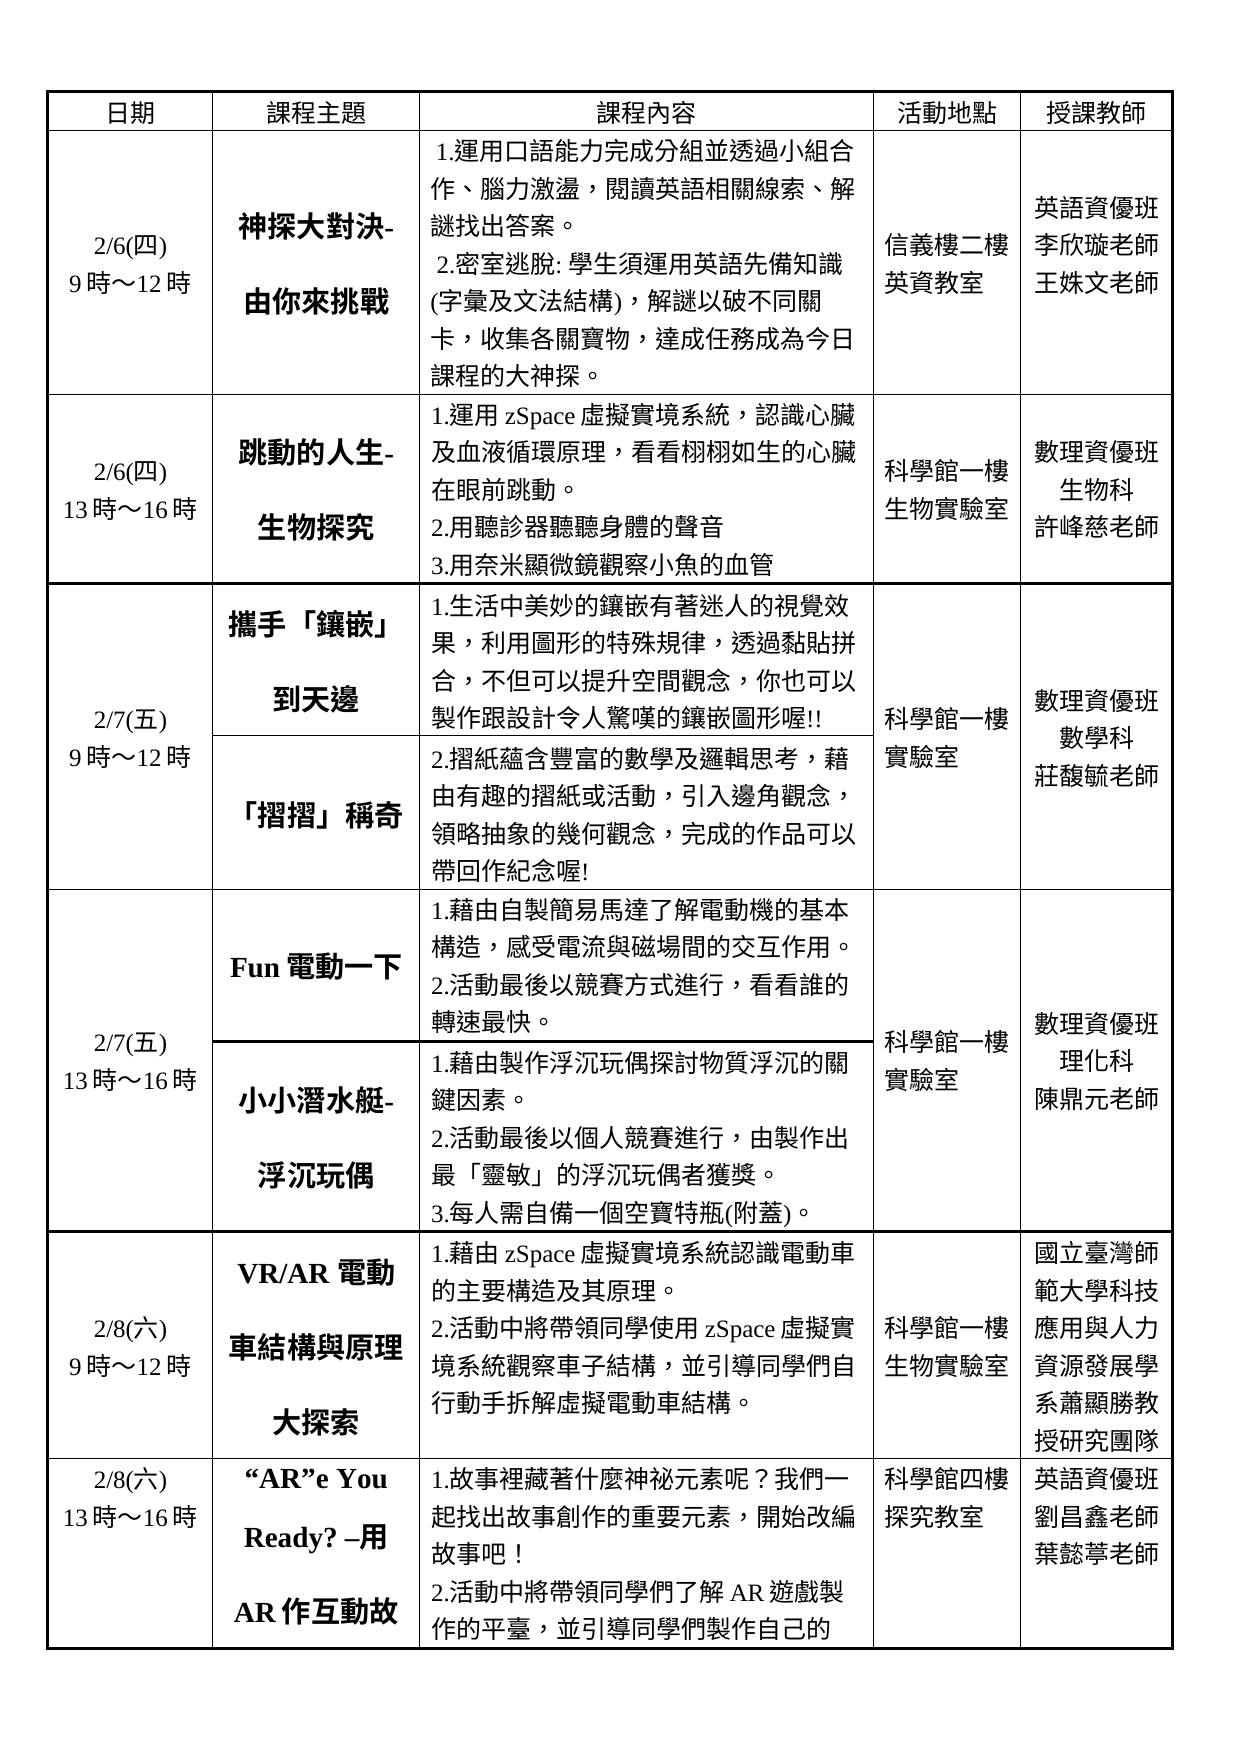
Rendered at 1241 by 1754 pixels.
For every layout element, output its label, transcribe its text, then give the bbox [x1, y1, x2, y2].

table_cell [420, 1459, 873, 1647]
table_cell VR/AR 電動車結構與原理大探索 [213, 1233, 419, 1458]
table_cell 攜手「鑲嵌」到天邊 [213, 585, 419, 735]
table_cell 2.摺紙蘊含豐富的數學及邏輯思考，藉由有趣的摺紙或活動，引入邊角觀念，領略抽象的幾何觀念，完成的作品可以帶回作紀念喔! [420, 736, 873, 888]
table_cell 科學館一樓 生物實驗室 [874, 1233, 1020, 1458]
table_header 日期 [49, 93, 212, 130]
table_cell 1.藉由自製簡易馬達了解電動機的基本構造，感受電流與磁場間的交互作用。 2.活動最後以競賽方式進行，看看誰的轉速最快。 [420, 890, 873, 1039]
table_cell 2/7(五) 9時～12時 [49, 585, 212, 888]
table_cell 小小潛水艇- 浮沉玩偶 [213, 1043, 419, 1230]
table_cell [213, 1459, 419, 1647]
table_cell 信義樓二樓 英資教室 [874, 131, 1020, 394]
table_header 授課教師 [1021, 93, 1171, 130]
table_header 課程主題 [213, 93, 419, 130]
table_header 活動地點 [874, 93, 1020, 130]
table_cell 1.運用口語能力完成分組並透過小組合作、腦力激盪，閱讀英語相關線索、解謎找出答案。 2.密室逃脫: 學生須運用英語先備知識(字彙及文法結構)，解謎以破不同關卡，收集各關寶物，達成任務成為今日課程的大神探。 [420, 131, 873, 394]
table_cell 科學館一樓 實驗室 [874, 585, 1020, 888]
table_cell 2/6(四) 13時～16時 [49, 395, 212, 582]
table_cell 「摺摺」稱奇 [213, 736, 419, 888]
table_cell 1.運用zSpace虛擬實境系統，認識心臟及血液循環原理，看看栩栩如生的心臟在眼前跳動。 2.用聽診器聽聽身體的聲音 3.用奈米顯微鏡觀察小魚的血管 [420, 395, 873, 582]
table_cell 科學館一樓 實驗室 [874, 890, 1020, 1230]
table_cell 英語資優班 李欣璇老師 王姝文老師 [1021, 131, 1171, 394]
table_cell 科學館一樓 生物實驗室 [874, 395, 1020, 582]
table_header 課程內容 [420, 93, 873, 130]
table_cell 2/8(六) 9時～12時 [49, 1233, 212, 1458]
table_cell 神探大對決- 由你來挑戰 [213, 131, 419, 394]
table_cell 數理資優班 理化科 陳鼎元老師 [1021, 890, 1171, 1230]
table_cell 1.藉由zSpace虛擬實境系統認識電動車的主要構造及其原理。 2.活動中將帶領同學使用zSpace虛擬實境系統觀察車子結構，並引導同學們自行動手拆解虛擬電動車結構。 [420, 1233, 873, 1458]
table_cell 國立臺灣師範大學科技應用與人力資源發展學系蕭顯勝教授研究團隊 [1021, 1233, 1171, 1458]
table_cell 2/7(五) 13時～16時 [49, 890, 212, 1230]
table_cell 英語資優班 劉昌鑫老師 葉懿葶老師 [1021, 1459, 1171, 1647]
table_cell 數理資優班 數學科 莊馥毓老師 [1021, 585, 1171, 888]
table_cell 1.生活中美妙的鑲嵌有著迷人的視覺效果，利用圖形的特殊規律，透過黏貼拼合，不但可以提升空間觀念，你也可以製作跟設計令人驚嘆的鑲嵌圖形喔!! [420, 585, 873, 735]
table_cell 1.藉由製作浮沉玩偶探討物質浮沉的關鍵因素。 2.活動最後以個人競賽進行，由製作出最「靈敏」的浮沉玩偶者獲獎。 3.每人需自備一個空寶特瓶(附蓋)。 [420, 1043, 873, 1230]
table_cell Fun電動一下 [213, 890, 419, 1039]
table_cell 2/6(四) 9時～12時 [49, 131, 212, 394]
table_cell 跳動的人生- 生物探究 [213, 395, 419, 582]
table_cell 2/8(六) 13時～16時 [49, 1459, 212, 1647]
table_cell 科學館四樓 探究教室 [874, 1459, 1020, 1647]
table_cell 數理資優班 生物科 許峰慈老師 [1021, 395, 1171, 582]
